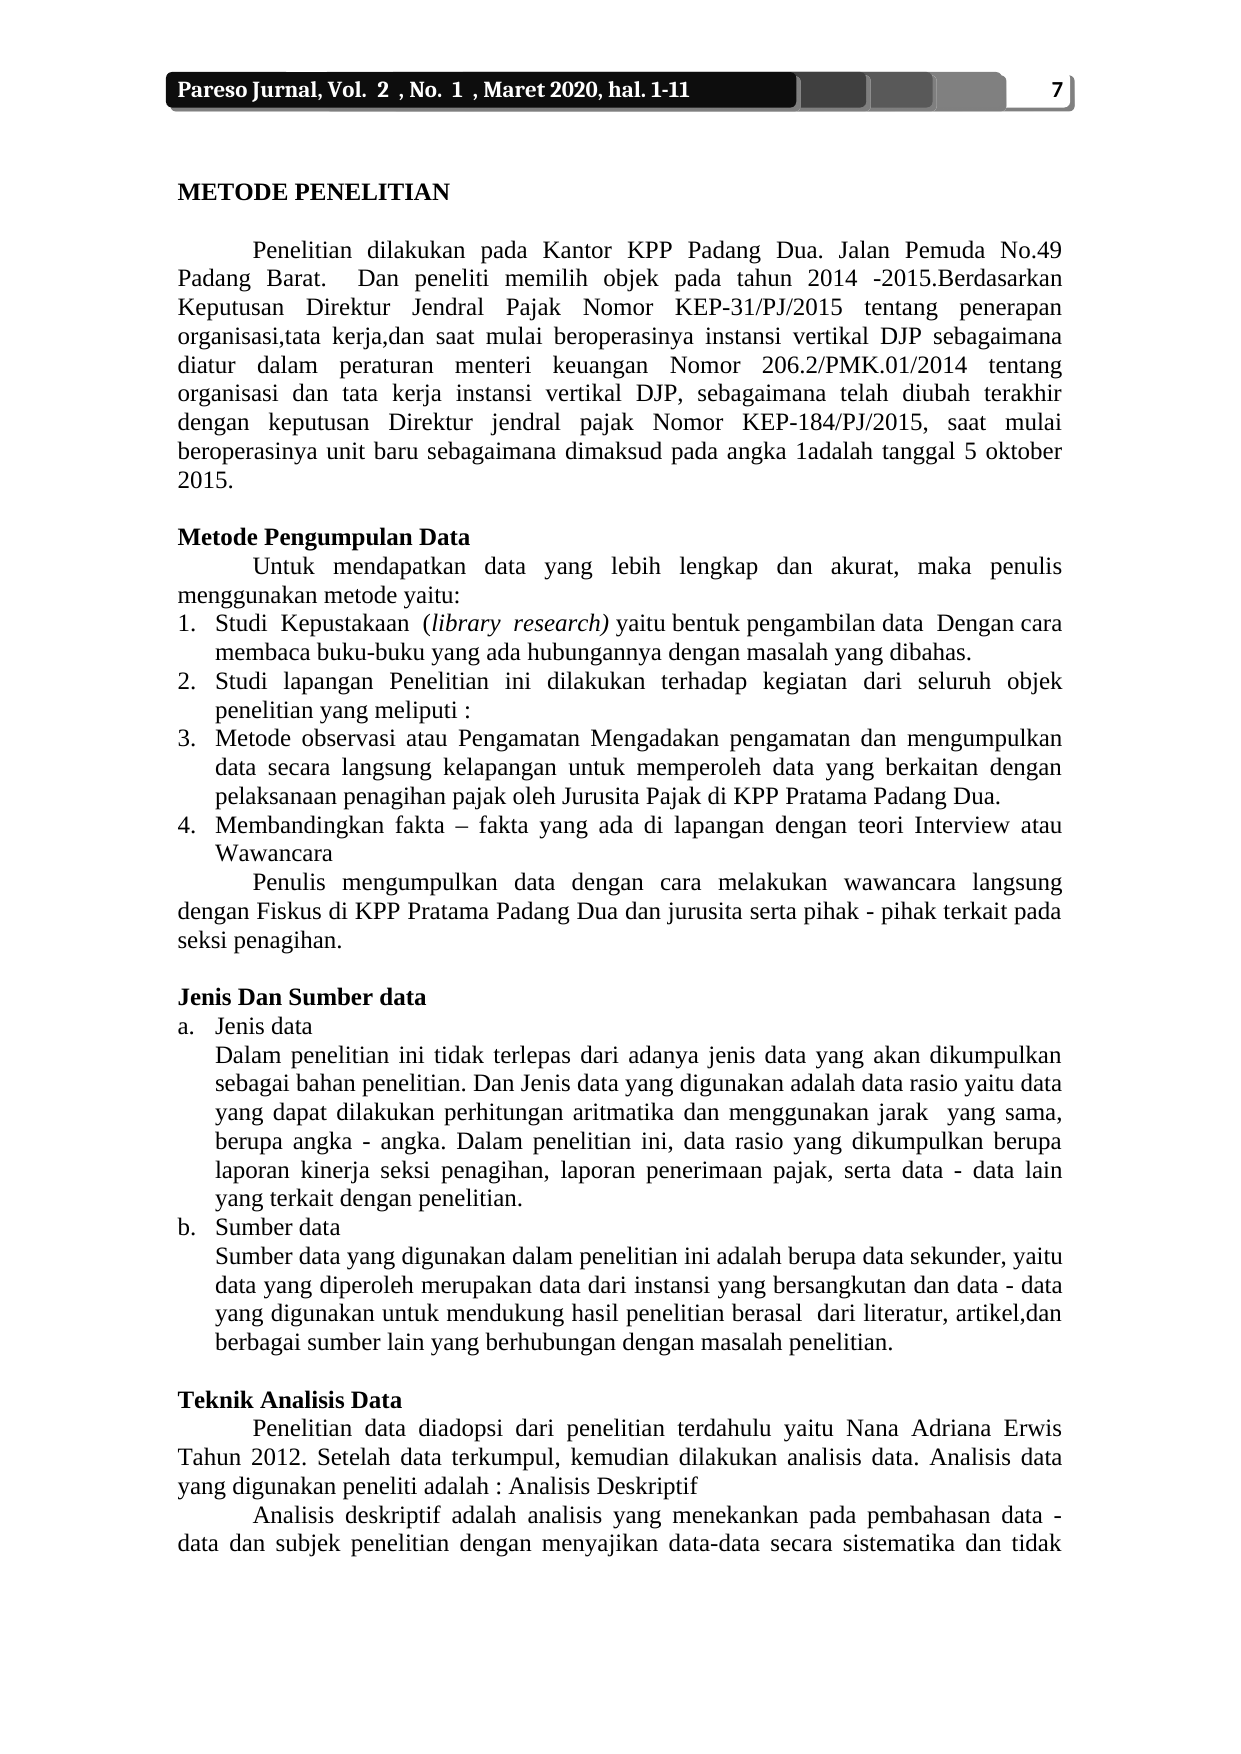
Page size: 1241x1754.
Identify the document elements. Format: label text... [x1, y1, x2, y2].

list Penelitian data diadopsi dari penelitian terdahulu yaitu Nana Adriana Erwis Tahun 2012. Setelah data terkumpul, kemudian dilakukan analisis data. Analisis data yang digunakan peneliti adalah : Analisis Deskriptif [177, 1413, 1063, 1500]
list Metode observasi atau Pengamatan Mengadakan pengamatan dan mengumpulkan data secara langsung kelapangan untuk memperoleh data yang berkaitan dengan pelaksanaan penagihan pajak oleh Jurusita Pajak di KPP Pratama Padang Dua. [177, 723, 1063, 810]
list Studi Kepustakaan (library research) yaitu bentuk pengambilan data Dengan cara membaca buku-buku yang ada hubungannya dengan masalah yang dibahas. [177, 608, 1063, 666]
text Untuk mendapatkan data yang lebih lengkap dan akurat, maka penulis menggunakan metode yaitu: [177, 551, 1063, 608]
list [177, 1500, 1063, 1557]
list Jenis data [177, 1011, 1063, 1040]
list Membandingkan fakta – fakta yang ada di lapangan dengan teori Interview atau Wawancara [177, 810, 1063, 867]
text Dalam penelitian ini tidak terlepas dari adanya jenis data yang akan dikumpulkan sebagai bahan penelitian. Dan Jenis data yang digunakan adalah data rasio yaitu data yang dapat dilakukan perhitungan aritmatika dan menggunakan jarak yang sama, berupa angka - angka. Dalam penelitian ini, data rasio yang dikumpulkan berupa laporan kinerja seksi penagihan, laporan penerimaan pajak, serta data - data lain yang terkait dengan penelitian. [215, 1040, 1063, 1212]
text Sumber data yang digunakan dalam penelitian ini adalah berupa data sekunder, yaitu data yang diperoleh merupakan data dari instansi yang bersangkutan dan data - data yang digunakan untuk mendukung hasil penelitian berasal dari literatur, artikel,dan berbagai sumber lain yang berhubungan dengan masalah penelitian. [215, 1241, 1063, 1356]
text Metode Pengumpulan Data [177, 522, 1063, 551]
text Penulis mengumpulkan data dengan cara melakukan wawancara langsung dengan Fiskus di KPP Pratama Padang Dua dan jurusita serta pihak - pihak terkait pada seksi penagihan. [177, 867, 1063, 953]
list Sumber data [177, 1212, 1063, 1241]
list Teknik Analisis Data [177, 1385, 1063, 1413]
text METODE PENELITIAN [177, 177, 1063, 206]
list Studi lapangan Penelitian ini dilakukan terhadap kegiatan dari seluruh objek penelitian yang meliputi : [177, 666, 1063, 723]
text Penelitian dilakukan pada Kantor KPP Padang Dua. Jalan Pemuda No.49 Padang Barat. Dan peneliti memilih objek pada tahun 2014 -2015.Berdasarkan Keputusan Direktur Jendral Pajak Nomor KEP-31/PJ/2015 tentang penerapan organisasi,tata kerja,dan saat mulai beroperasinya instansi vertikal DJP sebagaimana diatur dalam peraturan menteri keuangan Nomor 206.2/PMK.01/2014 tentang organisasi dan tata kerja instansi vertikal DJP, sebagaimana telah diubah terakhir dengan keputusan Direktur jendral pajak Nomor KEP-184/PJ/2015, saat mulai beroperasinya unit baru sebagaimana dimaksud pada angka 1adalah tanggal 5 oktober 2015. [177, 235, 1063, 493]
text Jenis Dan Sumber data [177, 982, 1063, 1011]
